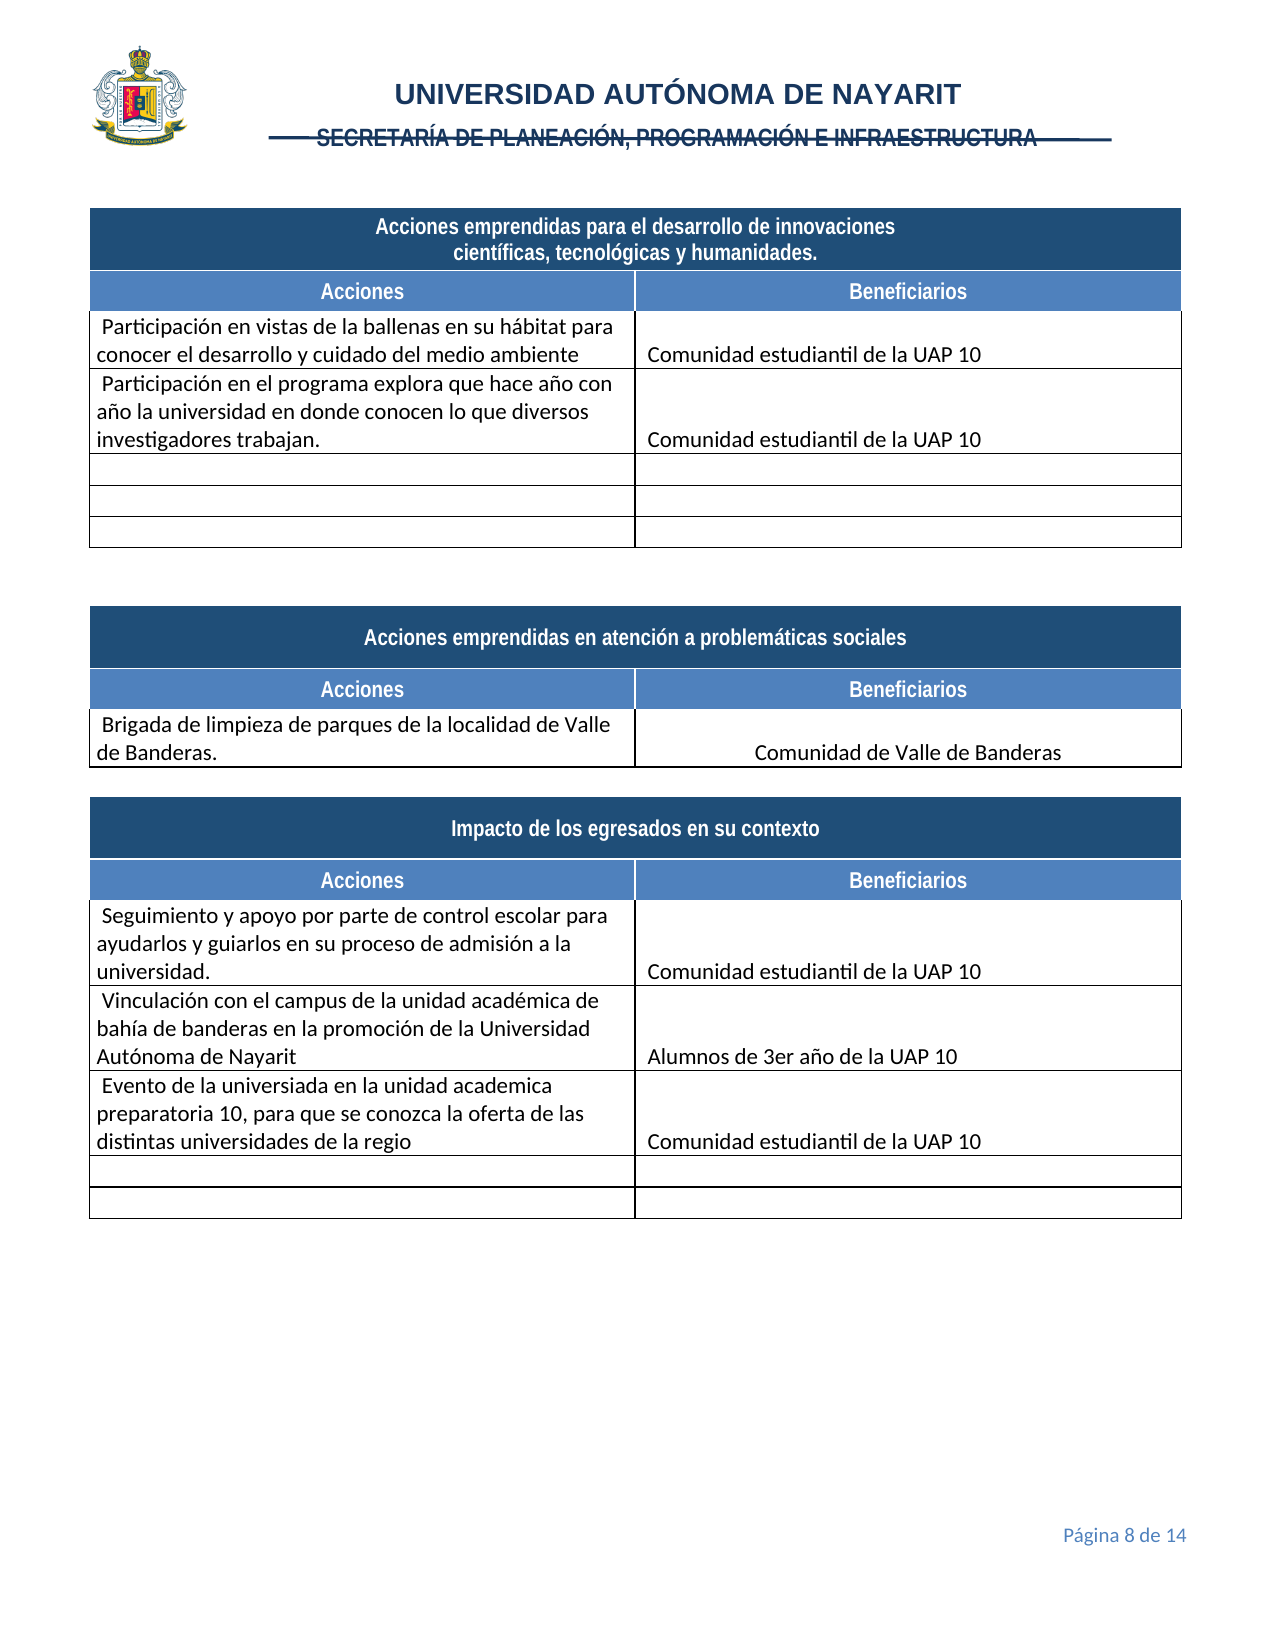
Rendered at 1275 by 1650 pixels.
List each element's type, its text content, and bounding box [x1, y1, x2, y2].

table_cell Participación en el programa explora que hace año con año la universidad en donde conocen lo que diversos investigadores trabajan. [90, 369, 634, 453]
table_cell Comunidad estudiantil de la UAP 10 [636, 312, 1181, 368]
table_cell [90, 517, 634, 547]
table_cell Evento de la universiada en la unidad academica preparatoria 10, para que se conozca la oferta de las distintas universidades de la regio [90, 1071, 634, 1155]
table_cell Acciones [90, 669, 634, 709]
table_cell [90, 1188, 634, 1218]
table_cell Comunidad estudiantil de la UAP 10 [636, 901, 1181, 985]
table_cell Beneficiarios [636, 860, 1181, 900]
table_cell Acciones [90, 271, 634, 311]
table_header Impacto de los egresados en su contexto [90, 797, 1181, 858]
table_cell [636, 1156, 1181, 1186]
table_cell Comunidad estudiantil de la UAP 10 [636, 369, 1181, 453]
table_cell Acciones [90, 860, 634, 900]
table_cell Participación en vistas de la ballenas en su hábitat para conocer el desarrollo y cuidado del medio ambiente [90, 312, 634, 368]
picture [68, 24, 211, 174]
table_header Acciones emprendidas para el desarrollo de innovaciones científicas, tecnológicas y humanidades. [90, 208, 1181, 270]
table_cell Vinculación con el campus de la unidad académica de bahía de banderas en la promoción de la Universidad Autónoma de Nayarit [90, 986, 634, 1070]
table_cell Comunidad de Valle de Banderas [636, 710, 1181, 766]
table_cell Brigada de limpieza de parques de la localidad de Valle de Banderas. [90, 710, 634, 766]
table_cell Comunidad estudiantil de la UAP 10 [636, 1071, 1181, 1155]
table_cell Beneficiarios [636, 271, 1181, 311]
table_cell [636, 517, 1181, 547]
table_cell [636, 486, 1181, 516]
table_cell [636, 454, 1181, 484]
table_cell Alumnos de 3er año de la UAP 10 [636, 986, 1181, 1070]
table_cell [90, 454, 634, 484]
table_cell Beneficiarios [636, 669, 1181, 709]
table_cell [90, 486, 634, 516]
table_cell [636, 1188, 1181, 1218]
table_cell Seguimiento y apoyo por parte de control escolar para ayudarlos y guiarlos en su proceso de admisión a la universidad. [90, 901, 634, 985]
table_header Acciones emprendidas en atención a problemáticas sociales [90, 606, 1181, 668]
table_cell [90, 1156, 634, 1186]
